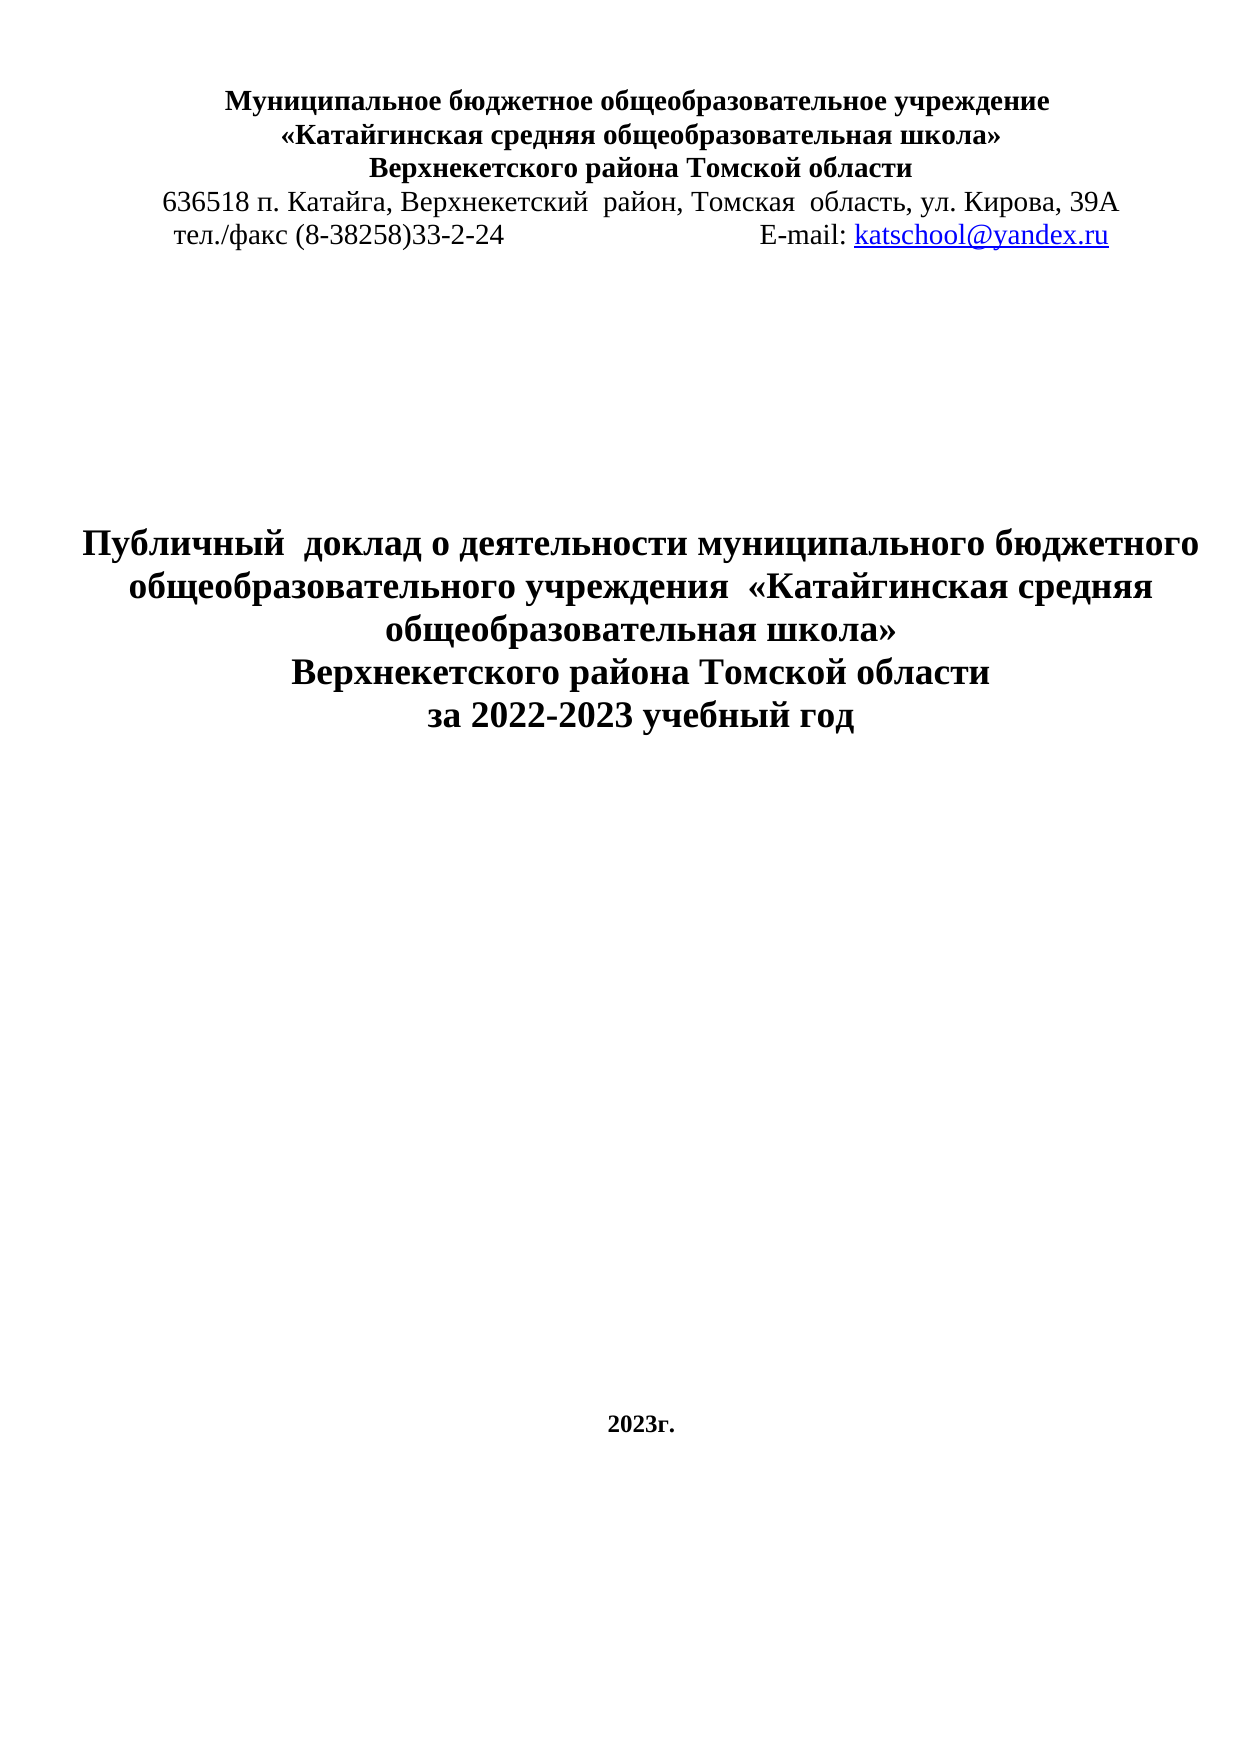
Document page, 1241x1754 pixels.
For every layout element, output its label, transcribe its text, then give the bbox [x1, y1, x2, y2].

text Публичный доклад о деятельности муниципального бюджетного общеобразовательного учреждения «Катайгинская средняя общеобразовательная школа» [48, 520, 1234, 650]
text тел./факс (8-38258)33-2-24 E-mail: katschool@yandex.ru [48, 217, 1234, 251]
text 636518 п. Катайга, Верхнекетский район, Томская область, ул. Кирова, 39А [48, 184, 1234, 217]
text Верхнекетского района Томской области [48, 150, 1234, 184]
text Верхнекетского района Томской области [48, 650, 1234, 693]
text за 2022-2023 учебный год [48, 693, 1234, 736]
text Муниципальное бюджетное общеобразовательное учреждение «Катайгинская средняя общеобразовательная школа» [48, 83, 1234, 150]
text 2023г. [48, 1409, 1234, 1438]
